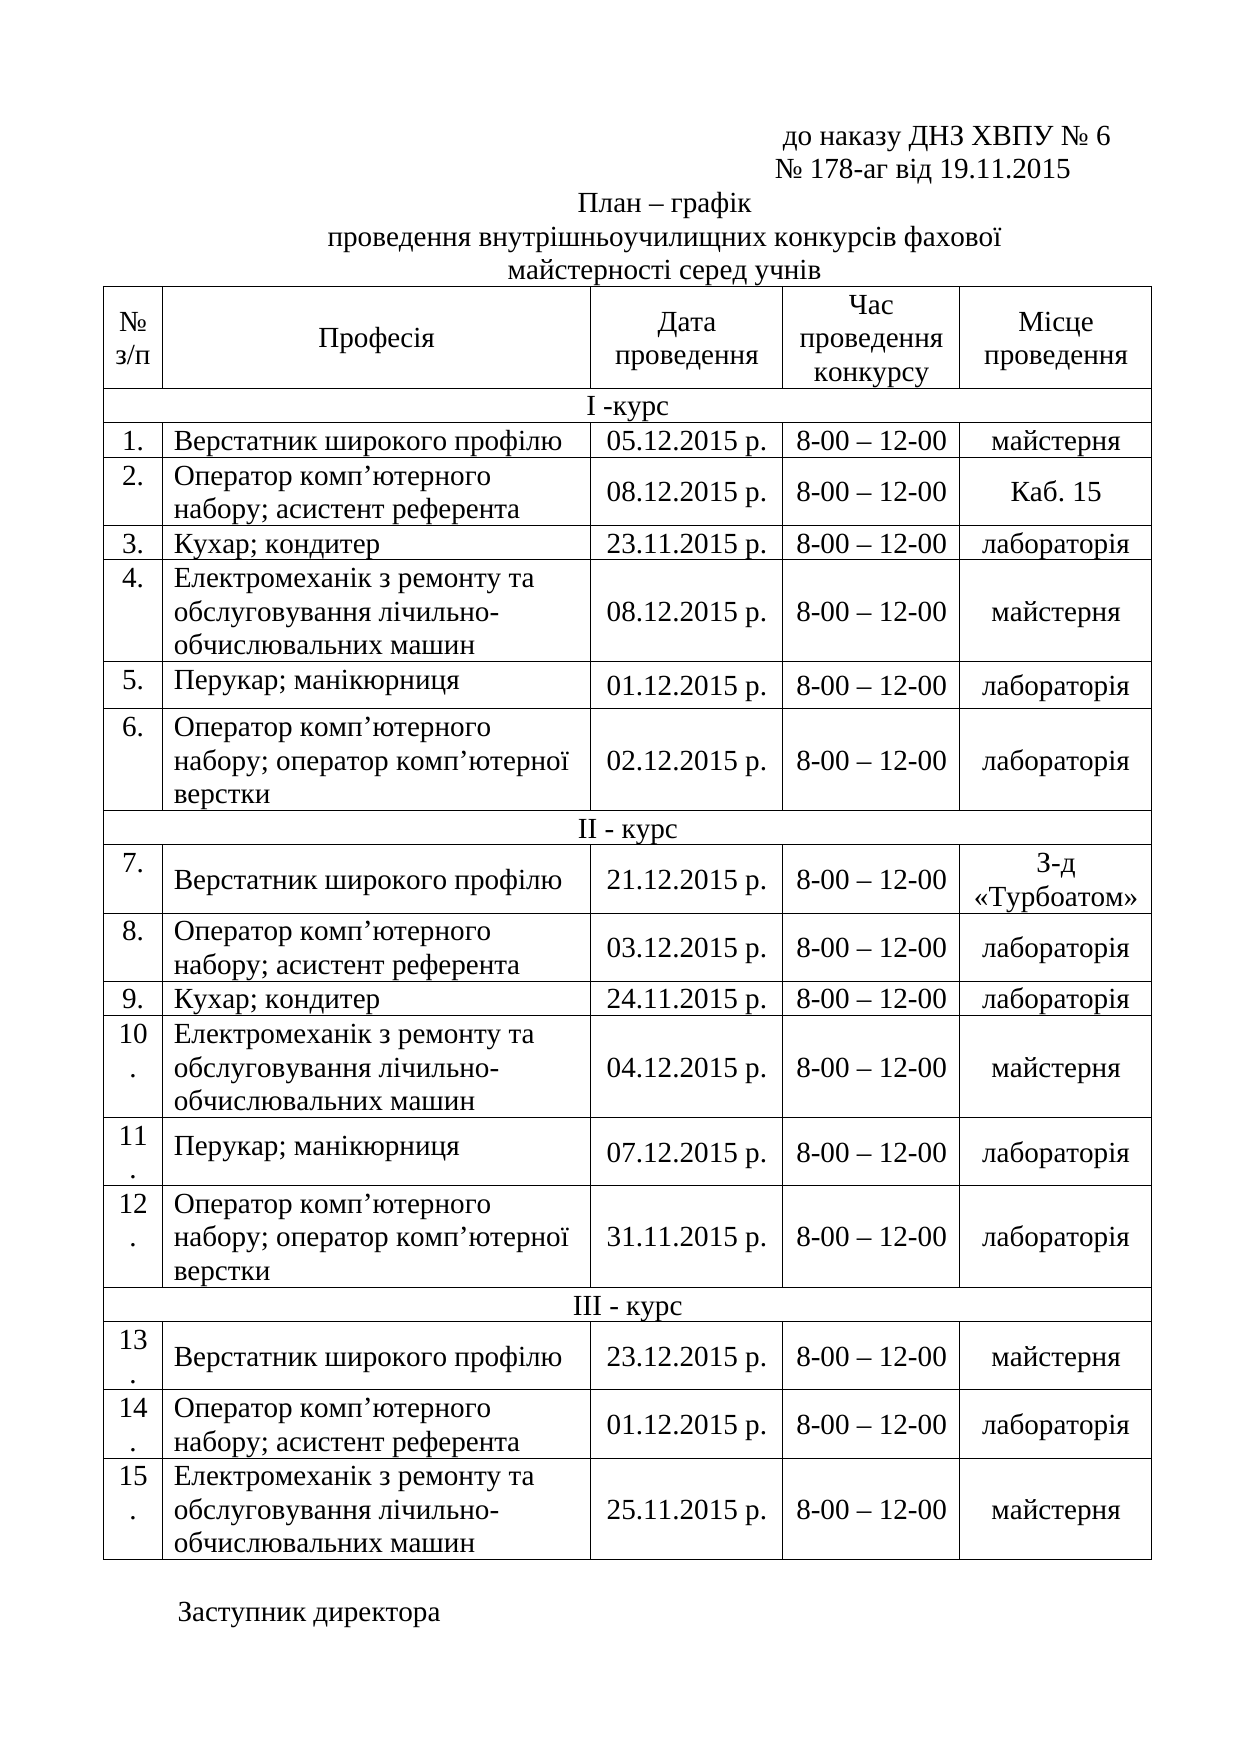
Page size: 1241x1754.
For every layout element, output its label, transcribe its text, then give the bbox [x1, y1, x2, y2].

table_cell 8-00 – 12-00 [783, 1459, 959, 1559]
table_cell 03.12.2015 р. [591, 914, 782, 981]
table_cell майстерня [960, 423, 1151, 457]
table_cell Перукар; манікюрниця [163, 1118, 590, 1185]
table_cell 2. [104, 458, 162, 525]
table_cell 01.12.2015 р. [591, 1390, 782, 1457]
table_cell Оператор комп’ютерного набору; асистент референта [163, 458, 590, 525]
table_cell 3. [104, 526, 162, 559]
table_cell лабораторія [960, 1186, 1151, 1287]
table_cell 13. [104, 1322, 162, 1389]
table_cell 7. [104, 845, 162, 912]
table_cell 8-00 – 12-00 [783, 458, 959, 525]
text проведення внутрішньоучилищних конкурсів фахової [177, 219, 1152, 252]
table_header Дата проведення [591, 287, 782, 387]
table_cell лабораторія [960, 526, 1151, 559]
table_cell лабораторія [960, 1390, 1151, 1457]
table_cell Верстатник широкого профілю [163, 1322, 590, 1389]
table_cell майстерня [960, 1459, 1151, 1559]
table_cell Оператор комп’ютерного набору; асистент референта [163, 1390, 590, 1457]
table_cell лабораторія [960, 914, 1151, 981]
table_cell 21.12.2015 р. [591, 845, 782, 912]
table_cell 8-00 – 12-00 [783, 914, 959, 981]
table_cell І -курс [104, 389, 1151, 422]
table_cell лабораторія [960, 1118, 1151, 1185]
table_cell ІІІ - курс [104, 1288, 1151, 1321]
table_header Місце проведення [960, 287, 1151, 387]
table_cell 10. [104, 1016, 162, 1117]
table_cell Верстатник широкого профілю [163, 845, 590, 912]
table_cell 31.11.2015 р. [591, 1186, 782, 1287]
table_cell 9. [104, 982, 162, 1015]
table_cell 08.12.2015 р. [591, 560, 782, 661]
table_cell лабораторія [960, 662, 1151, 708]
table_cell Електромеханік з ремонту та обслуговування лічильно-обчислювальних машин [163, 560, 590, 661]
table_cell 8-00 – 12-00 [783, 1016, 959, 1117]
table_cell лабораторія [960, 709, 1151, 810]
table_header № з/п [104, 287, 162, 387]
table_cell Кухар; кондитер [163, 982, 590, 1015]
table_cell 8-00 – 12-00 [783, 845, 959, 912]
table_cell 8-00 – 12-00 [783, 709, 959, 810]
text № 178-аг від 19.11.2015 [177, 152, 1152, 185]
table_cell майстерня [960, 1322, 1151, 1389]
table_cell Електромеханік з ремонту та обслуговування лічильно-обчислювальних машин [163, 1459, 590, 1559]
table_cell 15. [104, 1459, 162, 1559]
table_cell Перукар; манікюрниця [163, 662, 590, 708]
table_cell Верстатник широкого профілю [163, 423, 590, 457]
table_header Професія [163, 287, 590, 387]
table_cell 8-00 – 12-00 [783, 560, 959, 661]
table_cell 05.12.2015 р. [591, 423, 782, 457]
table_cell лабораторія [960, 982, 1151, 1015]
table_cell Каб. 15 [960, 458, 1151, 525]
table_cell 8-00 – 12-00 [783, 1390, 959, 1457]
table_cell 24.11.2015 р. [591, 982, 782, 1015]
table_cell 04.12.2015 р. [591, 1016, 782, 1117]
table_cell 8-00 – 12-00 [783, 1118, 959, 1185]
text Заступник директора [177, 1594, 1152, 1627]
table_cell 23.11.2015 р. [591, 526, 782, 559]
table_cell 8-00 – 12-00 [783, 982, 959, 1015]
table_cell 8-00 – 12-00 [783, 662, 959, 708]
table_cell Кухар; кондитер [163, 526, 590, 559]
text майстерності серед учнів [177, 252, 1152, 286]
table_cell 1. [104, 423, 162, 457]
table_cell 01.12.2015 р. [591, 662, 782, 708]
table_cell 23.12.2015 р. [591, 1322, 782, 1389]
table_cell 07.12.2015 р. [591, 1118, 782, 1185]
table_cell 8-00 – 12-00 [783, 1322, 959, 1389]
table_cell 11. [104, 1118, 162, 1185]
table_cell 08.12.2015 р. [591, 458, 782, 525]
table_cell Оператор комп’ютерного набору; оператор комп’ютерної верстки [163, 1186, 590, 1287]
table_cell 5. [104, 662, 162, 708]
table_cell 8-00 – 12-00 [783, 423, 959, 457]
table_cell 8-00 – 12-00 [783, 526, 959, 559]
table_cell майстерня [960, 1016, 1151, 1117]
text до наказу ДНЗ ХВПУ № 6 [177, 118, 1152, 152]
table_cell 8. [104, 914, 162, 981]
table_cell 12. [104, 1186, 162, 1287]
table_cell ІІ - курс [104, 811, 1151, 844]
table_cell 02.12.2015 р. [591, 709, 782, 810]
table_cell Оператор комп’ютерного набору; асистент референта [163, 914, 590, 981]
table_cell 4. [104, 560, 162, 661]
table_cell З-д «Турбоатом» [960, 845, 1151, 912]
table_cell Електромеханік з ремонту та обслуговування лічильно-обчислювальних машин [163, 1016, 590, 1117]
table_cell 8-00 – 12-00 [783, 1186, 959, 1287]
table_cell 25.11.2015 р. [591, 1459, 782, 1559]
table_cell майстерня [960, 560, 1151, 661]
table_cell 14. [104, 1390, 162, 1457]
text План – графік [177, 185, 1152, 219]
table_cell Оператор комп’ютерного набору; оператор комп’ютерної верстки [163, 709, 590, 810]
table_header Час проведення конкурсу [783, 287, 959, 387]
table_cell 6. [104, 709, 162, 810]
